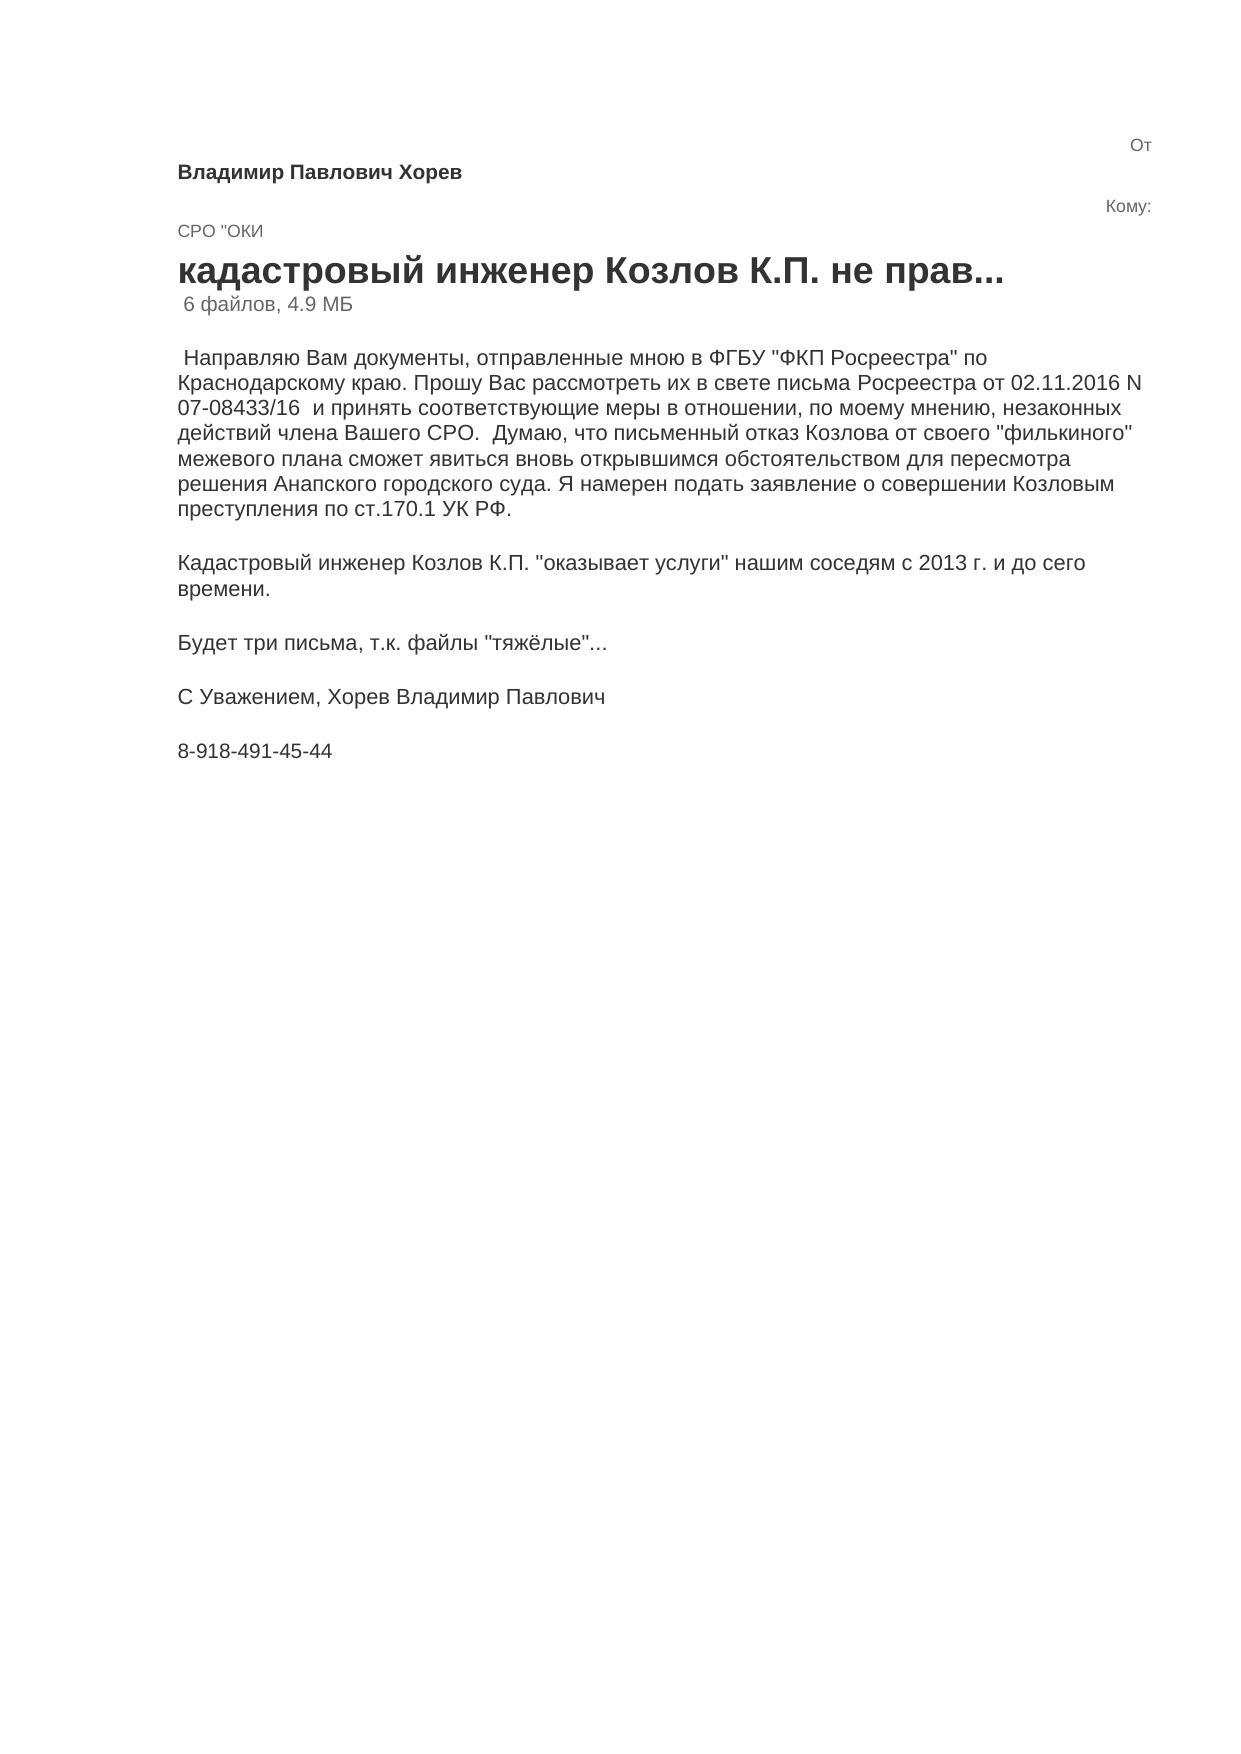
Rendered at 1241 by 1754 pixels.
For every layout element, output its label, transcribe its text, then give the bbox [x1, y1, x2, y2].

text СРО "ОКИ [177, 217, 1152, 242]
text Кадастровый инженер Козлов К.П. "оказывает услуги" нашим соседям с 2013 г. и до сего времени. [177, 550, 1152, 601]
text 8-918-491-45-44 [177, 739, 1152, 763]
text Кому: [177, 185, 1152, 217]
text Будет три письма, т.к. файлы "тяжёлые"... [177, 630, 1152, 655]
text С Уважением, Хорев Владимир Павлович [177, 684, 1152, 709]
text Направляю Вам документы, отправленные мною в ФГБУ "ФКП Росреестра" по Краснодарскому краю. Прошу Вас рассмотреть их в свете письма Росреестра от 02.11.2016 N 07-08433/16 и принять соответствующие меры в отношении, по моему мнению, незаконных действий члена Вашего СРО. Думаю, что письменный отказ Козлова от своего "филькиного" межевого плана сможет явиться вновь открывшимся обстоятельством для пересмотра решения Анапского городского суда. Я намерен подать заявление о совершении Козловым преступления по ст.170.1 УК РФ. [177, 345, 1152, 521]
text 6 файлов, 4.9 MБ [177, 292, 1152, 316]
text От [177, 118, 1152, 156]
text кадастровый инженер Козлов К.П. не прав... [177, 243, 1152, 292]
text Владимир Павлович Хорев [177, 156, 1152, 184]
